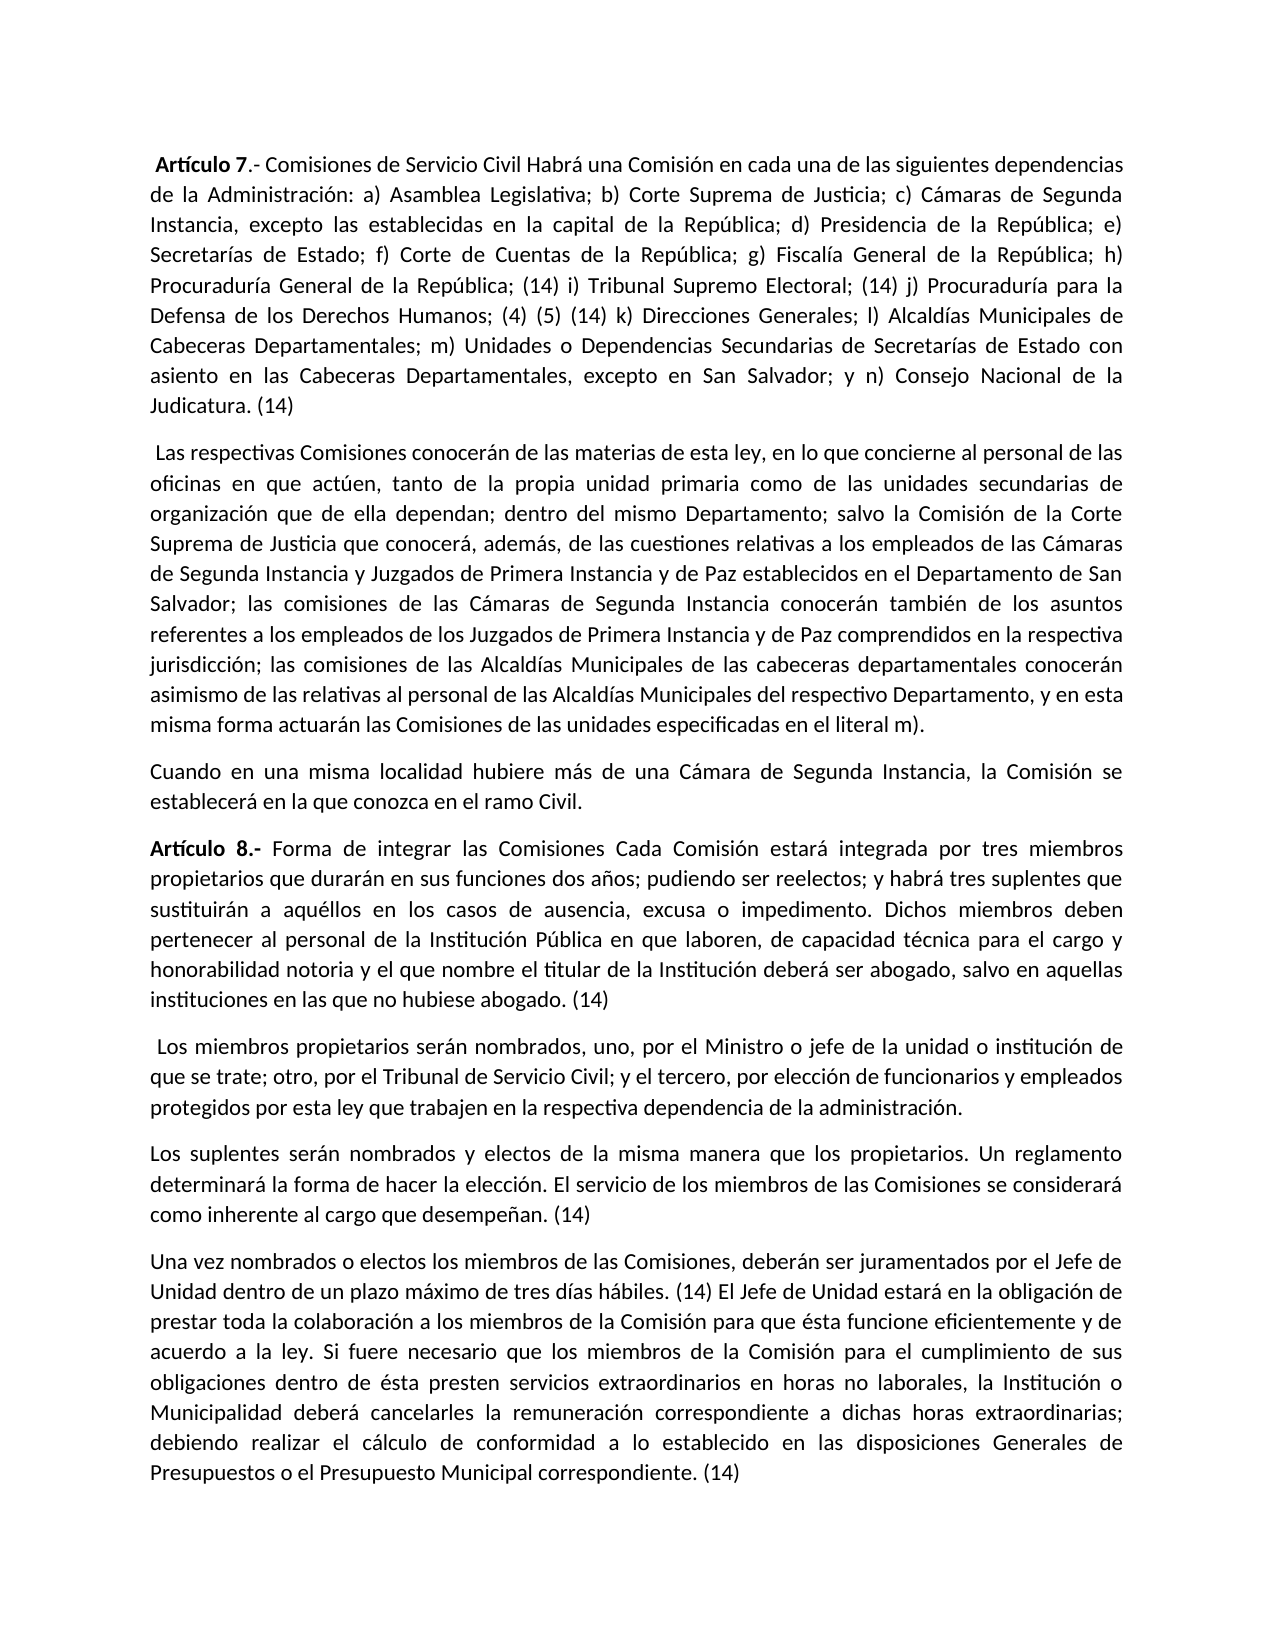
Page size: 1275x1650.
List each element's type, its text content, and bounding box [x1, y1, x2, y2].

text Artículo 7.- Comisiones de Servicio Civil Habrá una Comisión en cada una de las siguientes dependencias de la Administración: a) Asamblea Legislativa; b) Corte Suprema de Justicia; c) Cámaras de Segunda Instancia, excepto las establecidas en la capital de la República; d) Presidencia de la República; e) Secretarías de Estado; f) Corte de Cuentas de la República; g) Fiscalía General de la República; h) Procuraduría General de la República; (14) i) Tribunal Supremo Electoral; (14) j) Procuraduría para la Defensa de los Derechos Humanos; (4) (5) (14) k) Direcciones Generales; l) Alcaldías Municipales de Cabeceras Departamentales; m) Unidades o Dependencias Secundarias de Secretarías de Estado con asiento en las Cabeceras Departamentales, excepto en San Salvador; y n) Consejo Nacional de la Judicatura. (14) [150, 150, 1125, 420]
text Los miembros propietarios serán nombrados, uno, por el Ministro o jefe de la unidad o institución de que se trate; otro, por el Tribunal de Servicio Civil; y el tercero, por elección de funcionarios y empleados protegidos por esta ley que trabajen en la respectiva dependencia de la administración. [150, 1032, 1125, 1121]
text Una vez nombrados o electos los miembros de las Comisiones, deberán ser juramentados por el Jefe de Unidad dentro de un plazo máximo de tres días hábiles. (14) El Jefe de Unidad estará en la obligación de prestar toda la colaboración a los miembros de la Comisión para que ésta funcione eficientemente y de acuerdo a la ley. Si fuere necesario que los miembros de la Comisión para el cumplimiento de sus obligaciones dentro de ésta presten servicios extraordinarios en horas no laborales, la Institución o Municipalidad deberá cancelarles la remuneración correspondiente a dichas horas extraordinarias; debiendo realizar el cálculo de conformidad a lo establecido en las disposiciones Generales de Presupuestos o el Presupuesto Municipal correspondiente. (14) [150, 1247, 1125, 1486]
text Las respectivas Comisiones conocerán de las materias de esta ley, en lo que concierne al personal de las oficinas en que actúen, tanto de la propia unidad primaria como de las unidades secundarias de organización que de ella dependan; dentro del mismo Departamento; salvo la Comisión de la Corte Suprema de Justicia que conocerá, además, de las cuestiones relativas a los empleados de las Cámaras de Segunda Instancia y Juzgados de Primera Instancia y de Paz establecidos en el Departamento de San Salvador; las comisiones de las Cámaras de Segunda Instancia conocerán también de los asuntos referentes a los empleados de los Juzgados de Primera Instancia y de Paz comprendidos en la respectiva jurisdicción; las comisiones de las Alcaldías Municipales de las cabeceras departamentales conocerán asimismo de las relativas al personal de las Alcaldías Municipales del respectivo Departamento, y en esta misma forma actuarán las Comisiones de las unidades especificadas en el literal m). [150, 438, 1125, 738]
text Artículo 8.- Forma de integrar las Comisiones Cada Comisión estará integrada por tres miembros propietarios que durarán en sus funciones dos años; pudiendo ser reelectos; y habrá tres suplentes que sustituirán a aquéllos en los casos de ausencia, excusa o impedimento. Dichos miembros deben pertenecer al personal de la Institución Pública en que laboren, de capacidad técnica para el cargo y honorabilidad notoria y el que nombre el titular de la Institución deberá ser abogado, salvo en aquellas instituciones en las que no hubiese abogado. (14) [150, 834, 1125, 1013]
text Cuando en una misma localidad hubiere más de una Cámara de Segunda Instancia, la Comisión se establecerá en la que conozca en el ramo Civil. [150, 757, 1125, 816]
text Los suplentes serán nombrados y electos de la misma manera que los propietarios. Un reglamento determinará la forma de hacer la elección. El servicio de los miembros de las Comisiones se considerará como inherente al cargo que desempeñan. (14) [150, 1139, 1125, 1228]
